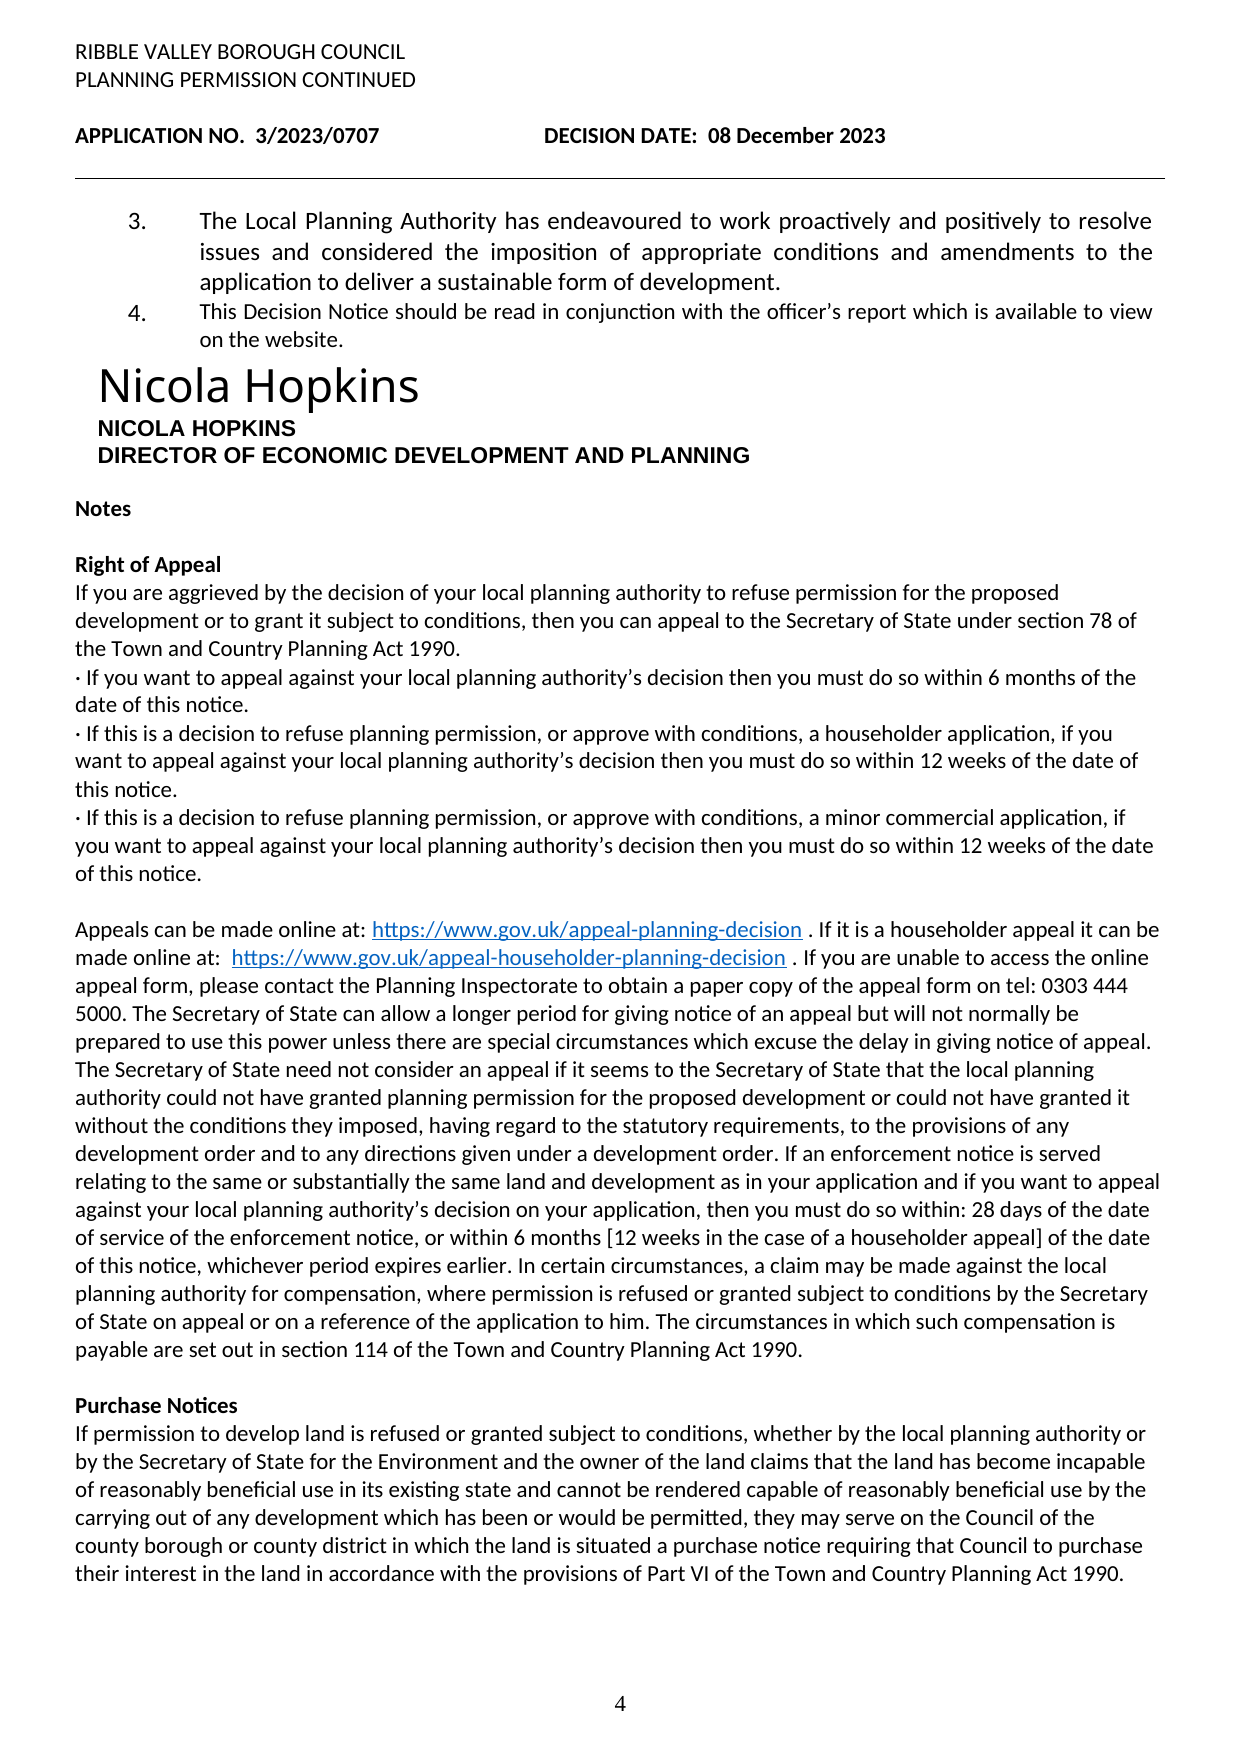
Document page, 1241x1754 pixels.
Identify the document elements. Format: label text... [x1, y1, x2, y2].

text Purchase Notices [75, 1391, 1165, 1419]
table_cell Nicola Hopkins NICOLA HOPKINS DIRECTOR OF ECONOMIC DEVELOPMENT AND PLANNING [86, 353, 1148, 468]
text Appeals can be made online at: https://www.gov.uk/appeal-planning-decision . If it is a householder appeal it can be made online at: https://www.gov.uk/appeal-householder-planning-decision . If you are unable to access the online appeal form, please contact the Planning Inspectorate to obtain a paper copy of the appeal form on tel: 0303 444 5000. The Secretary of State can allow a longer period for giving notice of an appeal but will not normally be prepared to use this power unless there are special circumstances which excuse the delay in giving notice of appeal. The Secretary of State need not consider an appeal if it seems to the Secretary of State that the local planning authority could not have granted planning permission for the proposed development or could not have granted it without the conditions they imposed, having regard to the statutory requirements, to the provisions of any development order and to any directions given under a development order. If an enforcement notice is served relating to the same or substantially the same land and development as in your application and if you want to appeal against your local planning authority’s decision on your application, then you must do so within: 28 days of the date of service of the enforcement notice, or within 6 months [12 weeks in the case of a householder appeal] of the date of this notice, whichever period expires earlier. In certain circumstances, a claim may be made against the local planning authority for compensation, where permission is refused or granted subject to conditions by the Secretary of State on appeal or on a reference of the application to him. The circumstances in which such compensation is payable are set out in section 114 of the Town and Country Planning Act 1990. [75, 915, 1165, 1363]
table_cell 3. 4. [86, 205, 188, 353]
text If permission to develop land is refused or granted subject to conditions, whether by the local planning authority or by the Secretary of State for the Environment and the owner of the land claims that the land has become incapable of reasonably beneficial use in its existing state and cannot be rendered capable of reasonably beneficial use by the carrying out of any development which has been or would be permitted, they may serve on the Council of the county borough or county district in which the land is situated a purchase notice requiring that Council to purchase their interest in the land in accordance with the provisions of Part VI of the Town and Country Planning Act 1990. [75, 1419, 1165, 1587]
text · If this is a decision to refuse planning permission, or approve with conditions, a householder application, if you want to appeal against your local planning authority’s decision then you must do so within 12 weeks of the date of this notice. [75, 719, 1165, 803]
text Notes [75, 494, 1165, 522]
text · If this is a decision to refuse planning permission, or approve with conditions, a minor commercial application, if you want to appeal against your local planning authority’s decision then you must do so within 12 weeks of the date of this notice. [75, 803, 1165, 887]
text · If you want to appeal against your local planning authority’s decision then you must do so within 6 months of the date of this notice. [75, 663, 1165, 719]
text If you are aggrieved by the decision of your local planning authority to refuse permission for the proposed development or to grant it subject to conditions, then you can appeal to the Secretary of State under section 78 of the Town and Country Planning Act 1990. [75, 578, 1165, 663]
table_cell The Local Planning Authority has endeavoured to work proactively and positively to resolve issues and considered the imposition of appropriate conditions and amendments to the application to deliver a sustainable form of development. This Decision Notice should be read in conjunction with the officer’s report which is available to view on the website. [188, 205, 1165, 353]
text Right of Appeal [75, 551, 1165, 578]
